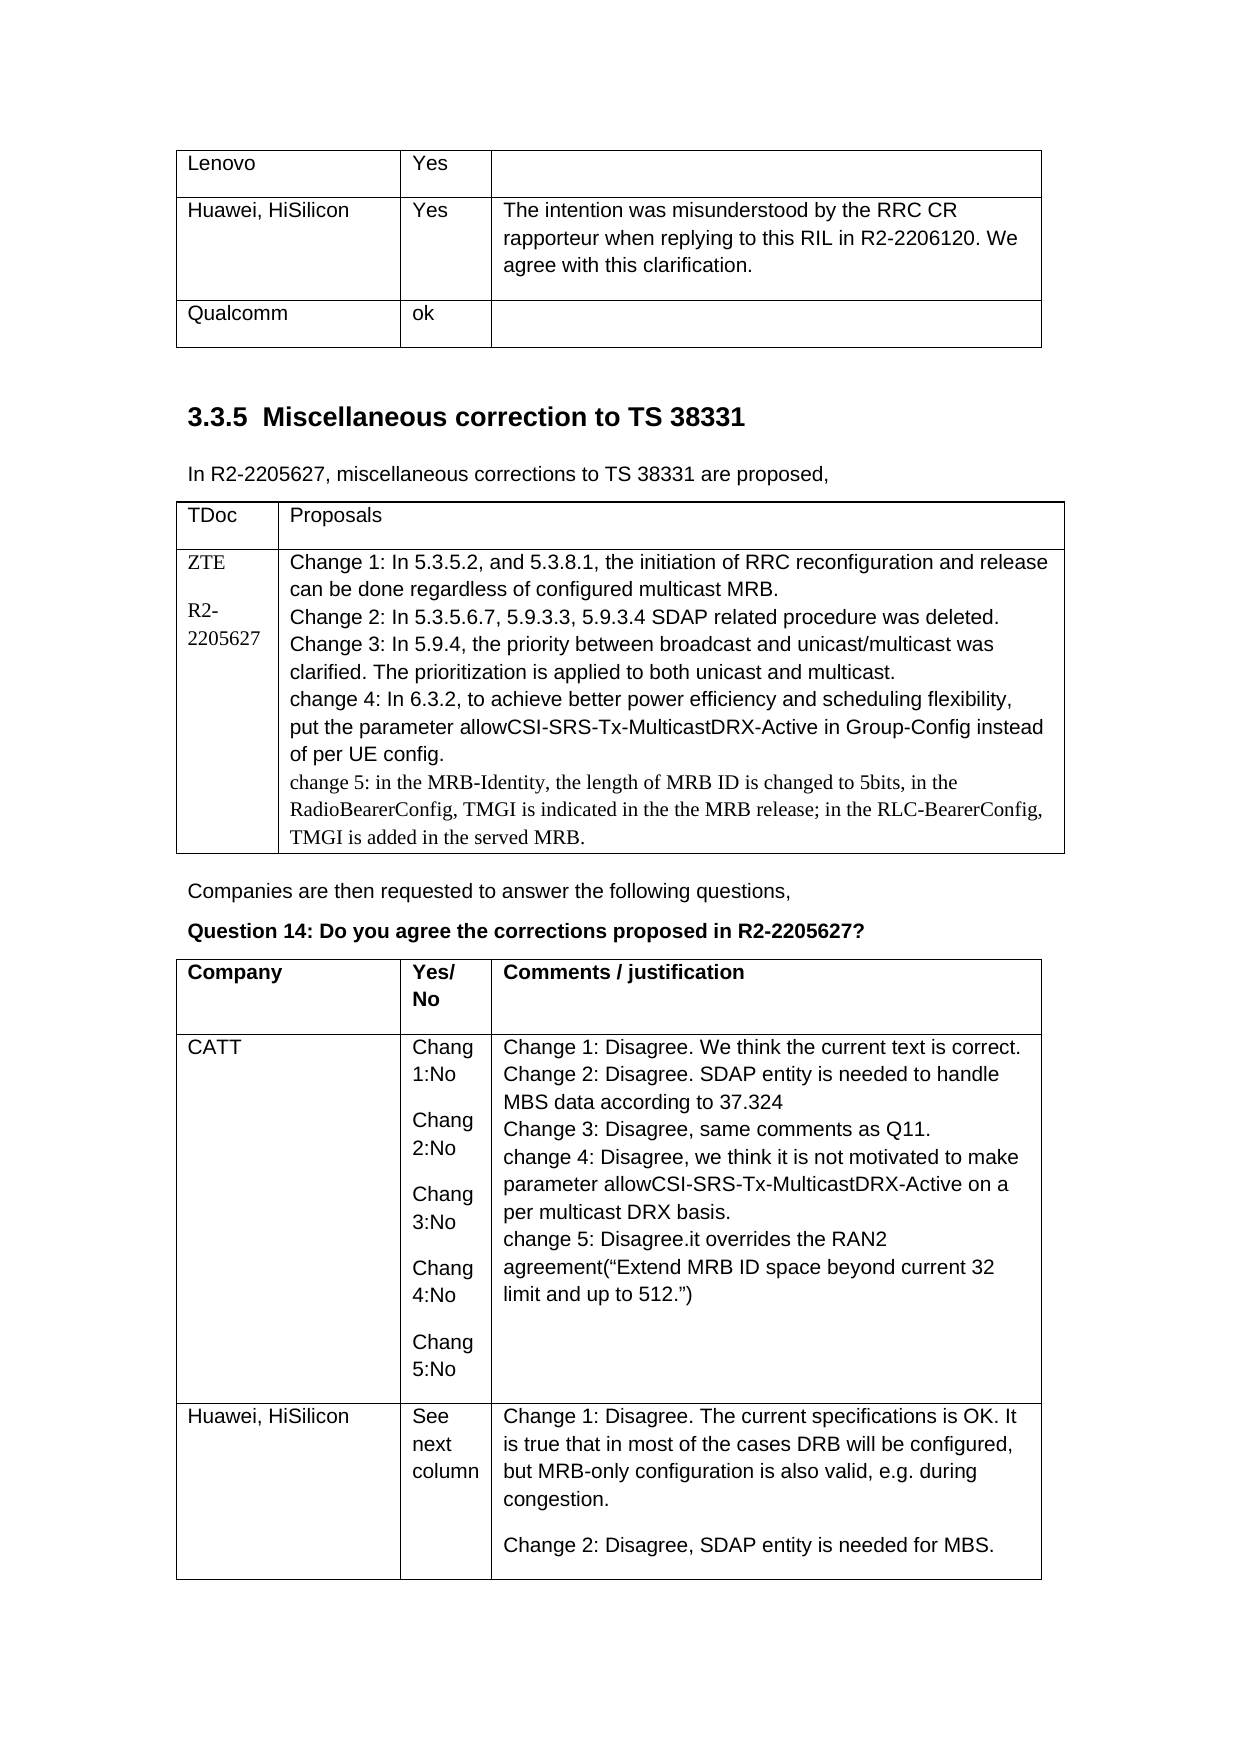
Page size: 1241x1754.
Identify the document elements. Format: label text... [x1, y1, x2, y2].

table_cell CATT [177, 1035, 400, 1403]
table_cell See next column [401, 1404, 491, 1579]
table_header Comments / justification [492, 960, 1041, 1033]
table_cell Yes [401, 198, 491, 299]
table_cell [492, 301, 1041, 347]
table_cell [492, 1404, 1041, 1579]
table_cell Yes [401, 151, 491, 197]
table_header Yes/No [401, 960, 491, 1033]
table_cell Change 1: In 5.3.5.2, and 5.3.8.1, the initiation of RRC reconfiguration and release can be done regardless of configured multicast MRB. Change 2: In 5.3.5.6.7, 5.9.3.3, 5.9.3.4 SDAP related procedure was deleted. Change 3: In 5.9.4, the priority between broadcast and unicast/multicast was clarified. The prioritization is applied to both unicast and multicast. change 4: In 6.3.2, to achieve better power efficiency and scheduling flexibility, put the parameter allowCSI-SRS-Tx-MulticastDRX-Active in Group-Config instead of per UE config. change 5: in the MRB-Identity, the length of MRB ID is changed to 5bits, in the RadioBearerConfig, TMGI is indicated in the the MRB release; in the RLC-BearerConfig, TMGI is added in the served MRB. [279, 550, 1064, 853]
table_cell [492, 151, 1041, 197]
table_cell Change 1: Disagree. We think the current text is correct. Change 2: Disagree. SDAP entity is needed to handle MBS data according to 37.324 Change 3: Disagree, same comments as Q11. change 4: Disagree, we think it is not motivated to make parameter allowCSI-SRS-Tx-MulticastDRX-Active on a per multicast DRX basis. change 5: Disagree.it overrides the RAN2 agreement(“Extend MRB ID space beyond current 32 limit and up to 512.”) [492, 1035, 1041, 1403]
table_cell Lenovo [177, 151, 400, 197]
text Question 14: Do you agree the corrections proposed in R2-2205627? [187, 919, 1053, 943]
table_cell ZTE R2-2205627 [177, 550, 278, 853]
text In R2-2205627, miscellaneous corrections to TS 38331 are proposed, [187, 461, 1053, 485]
table_header TDoc [177, 503, 278, 549]
table_cell Huawei, HiSilicon [177, 1404, 400, 1579]
subtitle Miscellaneous correction to TS 38331 [187, 401, 1053, 432]
table_header Company [177, 960, 400, 1033]
table_cell Qualcomm [177, 301, 400, 347]
text Companies are then requested to answer the following questions, [187, 879, 1053, 903]
table_cell Huawei, HiSilicon [177, 198, 400, 299]
table_header Proposals [279, 503, 1064, 549]
table_cell The intention was misunderstood by the RRC CR rapporteur when replying to this RIL in R2-2206120. We agree with this clarification. [492, 198, 1041, 299]
table_cell ok [401, 301, 491, 347]
table_cell Chang 1:No Chang 2:No Chang 3:No Chang 4:No Chang 5:No [401, 1035, 491, 1403]
